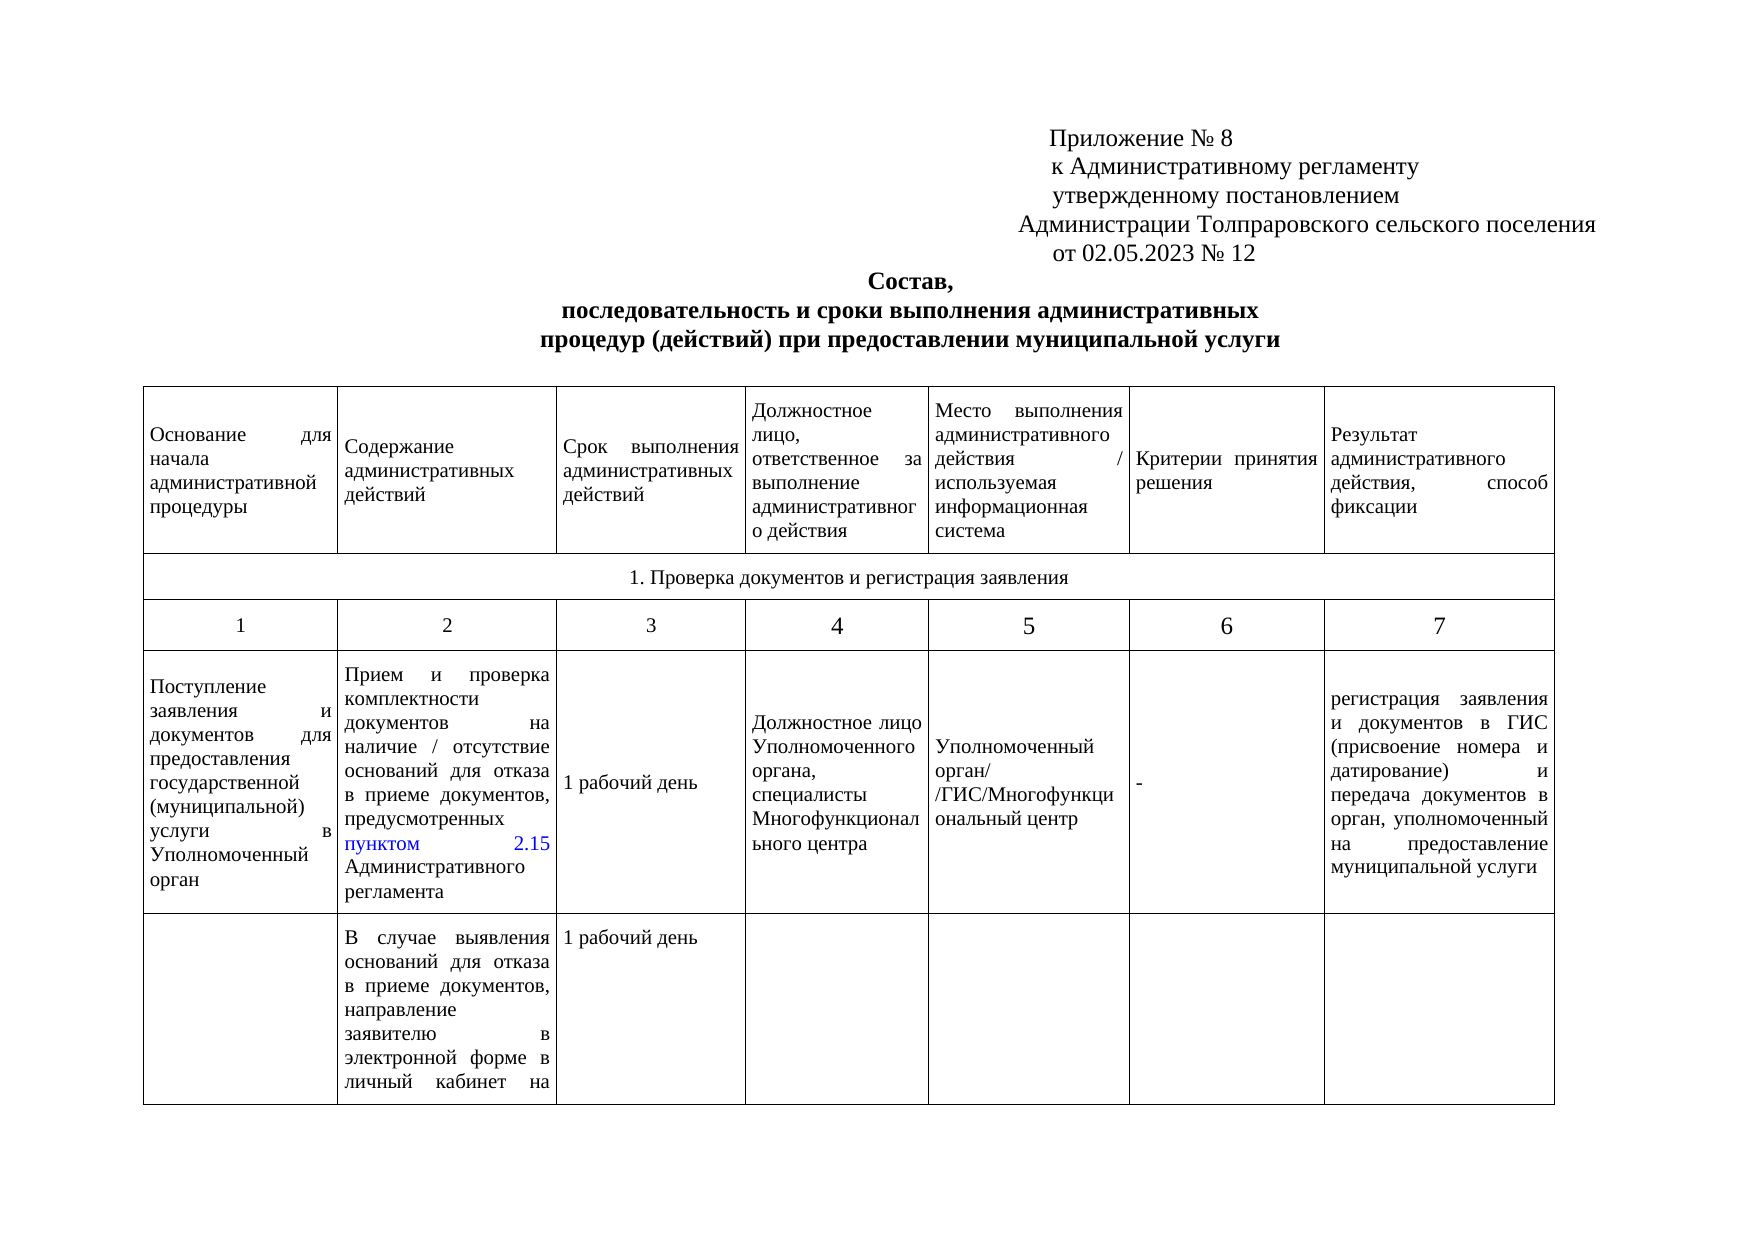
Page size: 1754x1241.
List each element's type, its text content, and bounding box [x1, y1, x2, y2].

table_cell 7 [1325, 600, 1554, 650]
table_cell [1130, 914, 1324, 1104]
text утвержденному постановлением [150, 180, 1596, 209]
text от 02.05.2023 № 12 [150, 238, 1596, 266]
table_cell Поступление заявления и документов для предоставления государственной (муниципальной) услуги в Уполномоченный орган [144, 651, 337, 913]
table_header Критерии принятия решения [1130, 387, 1324, 553]
text процедур (действий) при предоставлении муниципальной услуги [150, 324, 1596, 353]
table_cell 1 рабочий день [557, 914, 745, 1104]
table_header Результат административного действия, способ фиксации [1325, 387, 1554, 553]
table_cell 4 [746, 600, 928, 650]
table_cell 6 [1130, 600, 1324, 650]
table_cell [144, 914, 337, 1104]
table_cell Должностное лицо Уполномоченного органа, специалисты Многофункционального центра [746, 651, 928, 913]
table_cell регистрация заявления и документов в ГИС (присвоение номера и датирование) и передача документов в орган, уполномоченный на предоставление муниципальной услуги [1325, 651, 1554, 913]
text Состав, [150, 266, 1596, 295]
table_cell [1325, 914, 1554, 1104]
table_header Основание для начала административной процедуры [144, 387, 337, 553]
text к Административному регламенту [150, 151, 1596, 180]
table_cell 3 [557, 600, 745, 650]
table_header Место выполнения административного действия / используемая информационная система [929, 387, 1129, 553]
table_cell 2 [338, 600, 556, 650]
table_cell [746, 914, 928, 1104]
table_cell Уполномоченный орган/ /ГИС/Многофункциональный центр [929, 651, 1129, 913]
text последовательность и сроки выполнения административных [150, 295, 1596, 324]
text Приложение № 8 [150, 123, 1596, 151]
table_cell 1. Проверка документов и регистрация заявления [144, 554, 1554, 599]
text Администрации Толпраровского сельского поселения [150, 209, 1596, 238]
table_cell 1 рабочий день [557, 651, 745, 913]
table_cell [929, 914, 1129, 1104]
table_header Должностное лицо, ответственное за выполнение административного действия [746, 387, 928, 553]
table_header Срок выполнения административных действий [557, 387, 745, 553]
table_cell 5 [929, 600, 1129, 650]
table_cell 1 [144, 600, 337, 650]
table_cell - [1130, 651, 1324, 913]
table_cell Прием и проверка комплектности документов на наличие / отсутствие оснований для отказа в приеме документов, предусмотренных пунктом 2.15 Административного регламента [338, 651, 556, 913]
table_header Содержание административных действий [338, 387, 556, 553]
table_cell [338, 914, 556, 1104]
